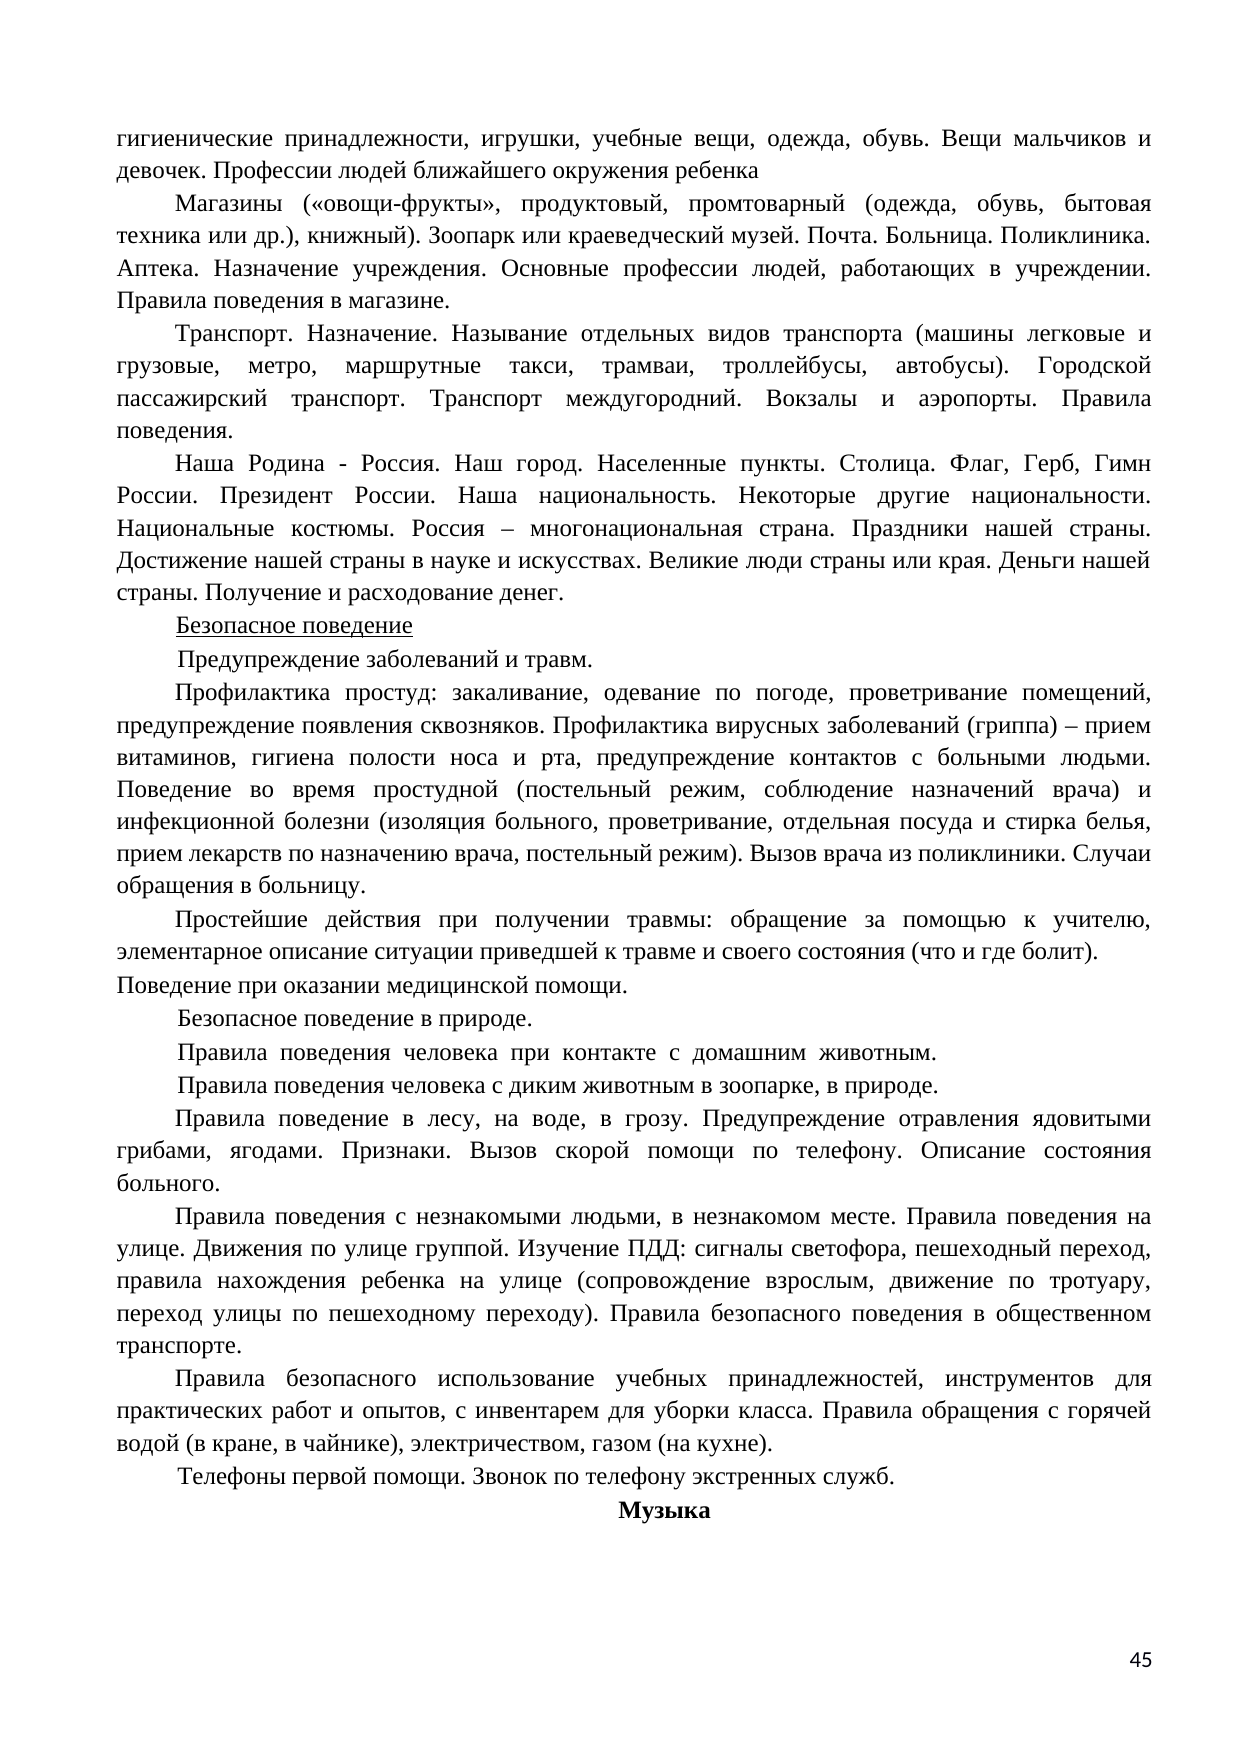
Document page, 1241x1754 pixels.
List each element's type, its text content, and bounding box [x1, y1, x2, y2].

text Правила безопасного использование учебных принадлежностей, инструментов для практических работ и опытов, с инвентарем для уборки класса. Правила обращения с горячей водой (в кране, в чайнике), электричеством, газом (на кухне). [116, 1363, 1152, 1457]
text Магазины («овощи-фрукты», продуктовый, промтоварный (одежда, обувь, бытовая техника или др.), книжный). Зоопарк или краеведческий музей. Почта. Больница. Поликлиника. Аптека. Назначение учреждения. Основные профессии людей, работающих в учреждении. Правила поведения в магазине. [116, 188, 1152, 314]
text Телефоны первой помощи. Звонок по телефону экстренных служб. [177, 1461, 1152, 1490]
text Правила поведения с незнакомыми людьми, в незнакомом месте. Правила поведения на улице. Движения по улице группой. Изучение ПДД: сигналы светофора, пешеходный переход, правила нахождения ребенка на улице (сопровождение взрослым, движение по тротуару, переход улицы по пешеходному переходу). Правила безопасного поведения в общественном транспорте. [116, 1201, 1152, 1359]
text Безопасное поведение [176, 611, 1169, 639]
text Музыка [178, 1495, 1150, 1523]
text Правила поведения человека с диким животным в зоопарке, в природе. [177, 1070, 1152, 1099]
text Транспорт. Назначение. Называние отдельных видов транспорта (машины легковые и грузовые, метро, маршрутные такси, трамваи, троллейбусы, автобусы). Городской пассажирский транспорт. Транспорт междугородний. Вокзалы и аэропорты. Правила поведения. [116, 318, 1152, 444]
text Простейшие действия при получении травмы: обращение за помощью к учителю, элементарное описание ситуации приведшей к травме и своего состояния (что и где болит). [116, 904, 1152, 965]
text Профилактика простуд: закаливание, одевание по погоде, проветривание помещений, предупреждение появления сквозняков. Профилактика вирусных заболеваний (гриппа) – прием витаминов, гигиена полости носа и рта, предупреждение контактов с больными людьми. Поведение во время простудной (постельный режим, соблюдение назначений врача) и инфекционной болезни (изоляция больного, проветривание, отдельная посуда и стирка белья, прием лекарств по назначению врача, постельный режим). Вызов врача из поликлиники. Случаи обращения в больницу. [116, 677, 1152, 899]
text Правила поведения человека при контакте с домашним животным. [177, 1037, 1152, 1065]
text гигиенические принадлежности, игрушки, учебные вещи, одежда, обувь. Вещи мальчиков и девочек. Профессии людей ближайшего окружения ребенка [116, 123, 1152, 184]
text Безопасное поведение в природе. [177, 1003, 1152, 1032]
text Предупреждение заболеваний и травм. [177, 644, 1152, 673]
text Поведение при оказании медицинской помощи. [116, 970, 1152, 998]
text Правила поведение в лесу, на воде, в грозу. Предупреждение отравления ядовитыми грибами, ягодами. Признаки. Вызов скорой помощи по телефону. Описание состояния больного. [116, 1103, 1152, 1197]
text Наша Родина - Россия. Наш город. Населенные пункты. Столица. Флаг, Герб, Гимн России. Президент России. Наша национальность. Некоторые другие национальности. Национальные костюмы. Россия – многонациональная страна. Праздники нашей страны. Достижение нашей страны в науке и искусствах. Великие люди страны или края. Деньги нашей страны. Получение и расходование денег. [116, 448, 1152, 606]
